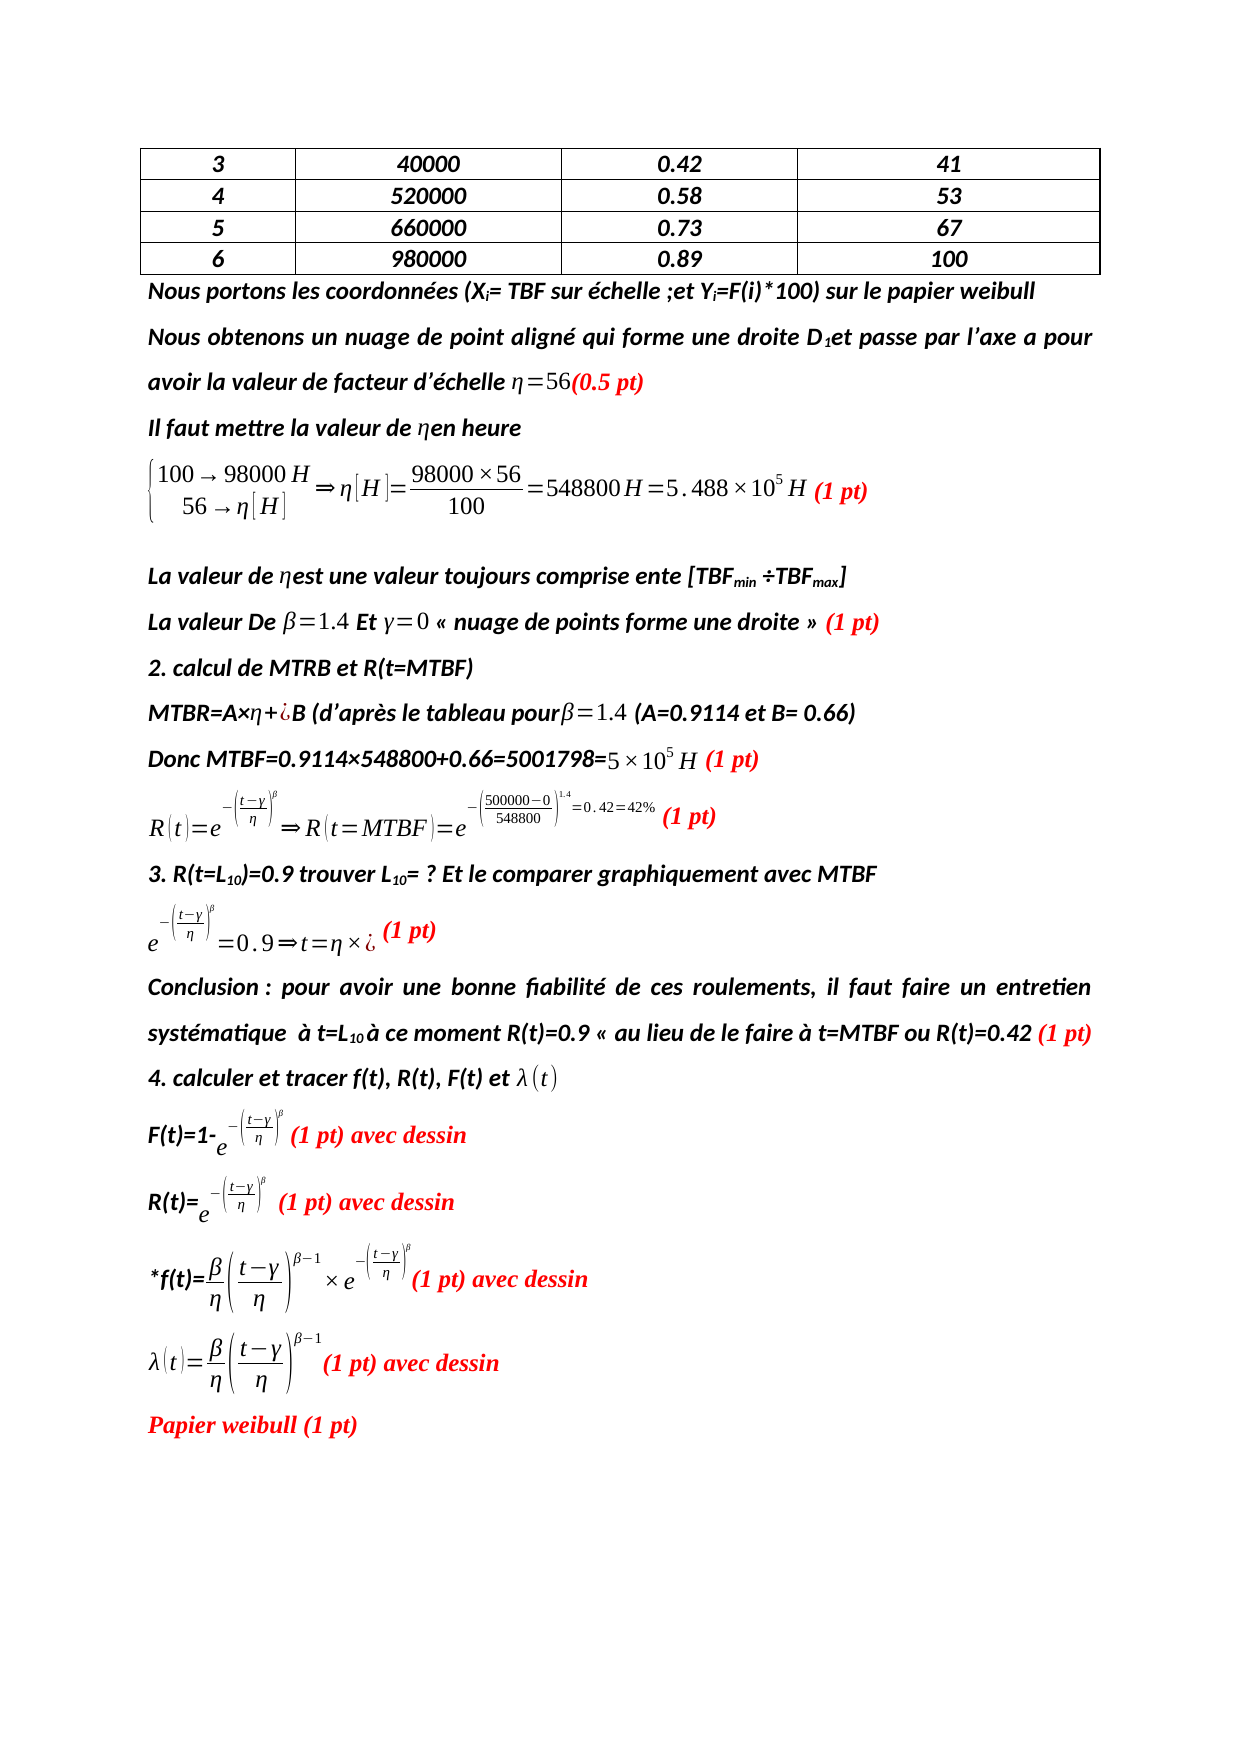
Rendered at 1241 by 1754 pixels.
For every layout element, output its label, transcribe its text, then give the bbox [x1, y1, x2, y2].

table_cell 67 [798, 212, 1099, 242]
text Nous obtenons un nuage de point aligné qui forme une droite D1et passe par l’axe a pour avoir la valeur de facteur d’échelle (0.5 pt) [148, 321, 1093, 397]
text La valeur De Et « nuage de points forme une droite » (1 pt) [148, 606, 1093, 636]
text 4. calculer et tracer f(t), R(t), F(t) et [148, 1063, 1093, 1093]
table_cell 0.58 [562, 180, 797, 211]
table_cell 53 [798, 180, 1099, 211]
text Conclusion : pour avoir une bonne fiabilité de ces roulements, il faut faire un entretien systématique à t=L10 à ce moment R(t)=0.9 « au lieu de le faire à t=MTBF ou R(t)=0.42 (1 pt) [148, 971, 1093, 1047]
table_cell 4 [141, 180, 295, 211]
text 2. calcul de MTRB et R(t=MTBF) [148, 652, 1093, 682]
table_cell 3 [141, 149, 295, 179]
text R(t)= (1 pt) avec dessin [148, 1176, 1093, 1227]
text Il faut mettre la valeur de en heure [148, 412, 1093, 443]
table_cell 520000 [296, 180, 561, 211]
table_cell 5 [141, 212, 295, 242]
table_cell 40000 [296, 149, 561, 179]
table_cell 100 [798, 243, 1099, 274]
text Donc MTBF=0.9114×548800+0.66=5001798= (1 pt) [148, 743, 1093, 774]
table_cell 0.73 [562, 212, 797, 242]
text 3. R(t=L10)=0.9 trouver L10= ? Et le comparer graphiquement avec MTBF [148, 858, 1093, 889]
text (1 pt) [148, 458, 1093, 524]
text La valeur de est une valeur toujours comprise ente [TBFmin ÷TBFmax] [148, 560, 1093, 591]
table_cell 6 [141, 243, 295, 274]
text (1 pt) [148, 904, 1093, 956]
text Papier weibull (1 pt) [148, 1410, 1093, 1438]
table_cell 0.42 [562, 149, 797, 179]
table_cell 0.89 [562, 243, 797, 274]
text (1 pt) avec dessin [148, 1330, 1093, 1395]
text MTBR=A×B (d’après le tableau pour (A=0.9114 et B= 0.66) [148, 697, 1093, 728]
text *f(t)=(1 pt) avec dessin [148, 1243, 1093, 1315]
table_cell 41 [798, 149, 1099, 179]
table_cell 980000 [296, 243, 561, 274]
text Nous portons les coordonnées (Xi= TBF sur échelle ;et Yi=F(i)*100) sur le papier weibull [148, 275, 1093, 305]
text F(t)=1- (1 pt) avec dessin [148, 1108, 1093, 1160]
table_cell 660000 [296, 212, 561, 242]
text (1 pt) [148, 789, 1093, 843]
